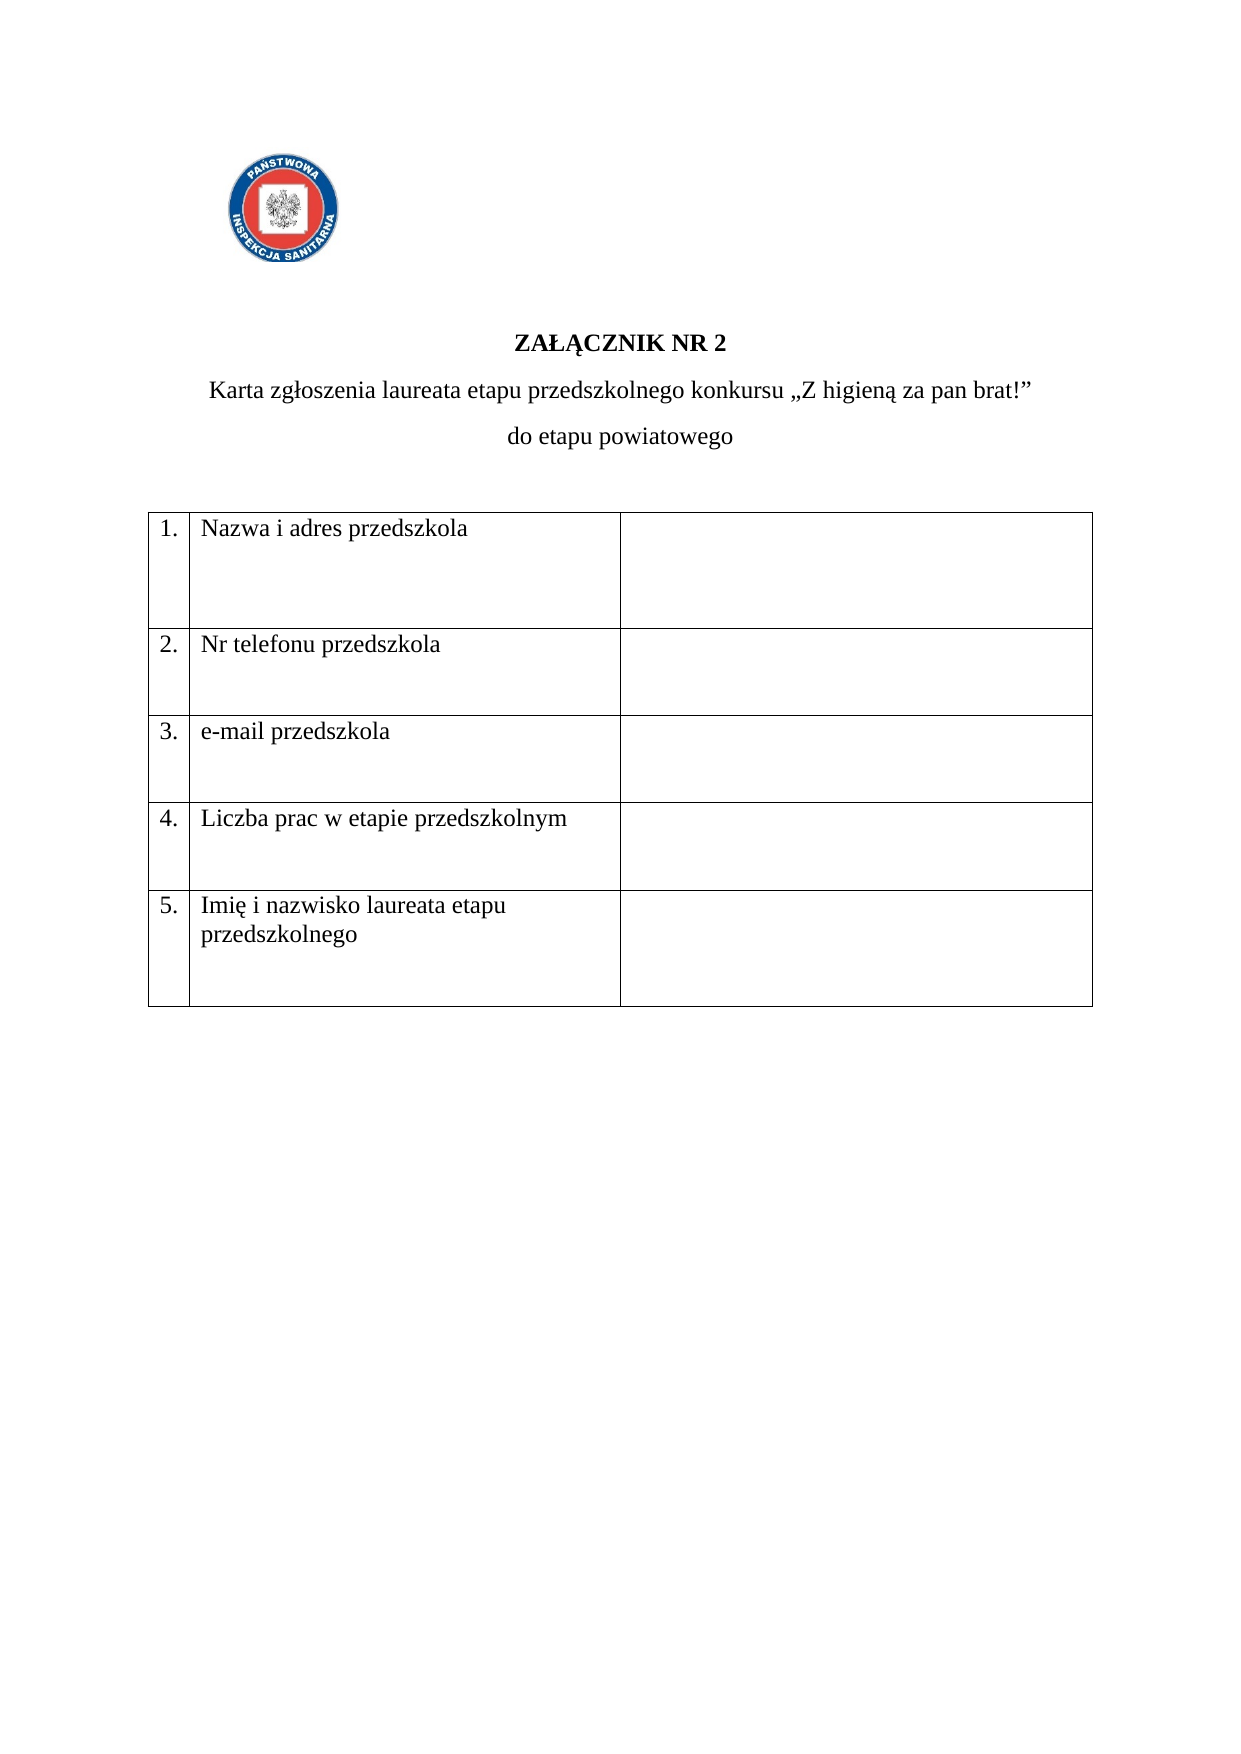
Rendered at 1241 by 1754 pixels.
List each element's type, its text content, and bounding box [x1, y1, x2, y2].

text do etapu powiatowego [148, 421, 1093, 449]
table_cell [621, 629, 1092, 715]
table_cell [621, 716, 1092, 802]
table_cell [621, 891, 1092, 1006]
table_cell Nr telefonu przedszkola [190, 629, 620, 715]
text Karta zgłoszenia laureata etapu przedszkolnego konkursu „Z higieną za pan brat!” [148, 375, 1093, 404]
table_cell 2. [149, 629, 189, 715]
table_header 1. [149, 513, 189, 628]
table_header Nazwa i adres przedszkola [190, 513, 620, 628]
text ZAŁĄCZNIK NR 2 [148, 328, 1093, 356]
table_cell e-mail przedszkola [190, 716, 620, 802]
table_cell Liczba prac w etapie przedszkolnym [190, 803, 620, 889]
table_header [621, 513, 1092, 628]
table_cell 3. [149, 716, 189, 802]
table_cell [621, 803, 1092, 889]
table_cell Imię i nazwisko laureata etapu przedszkolnego [190, 891, 620, 1006]
picture [147, 147, 419, 262]
table_cell 4. [149, 803, 189, 889]
table_cell 5. [149, 891, 189, 1006]
